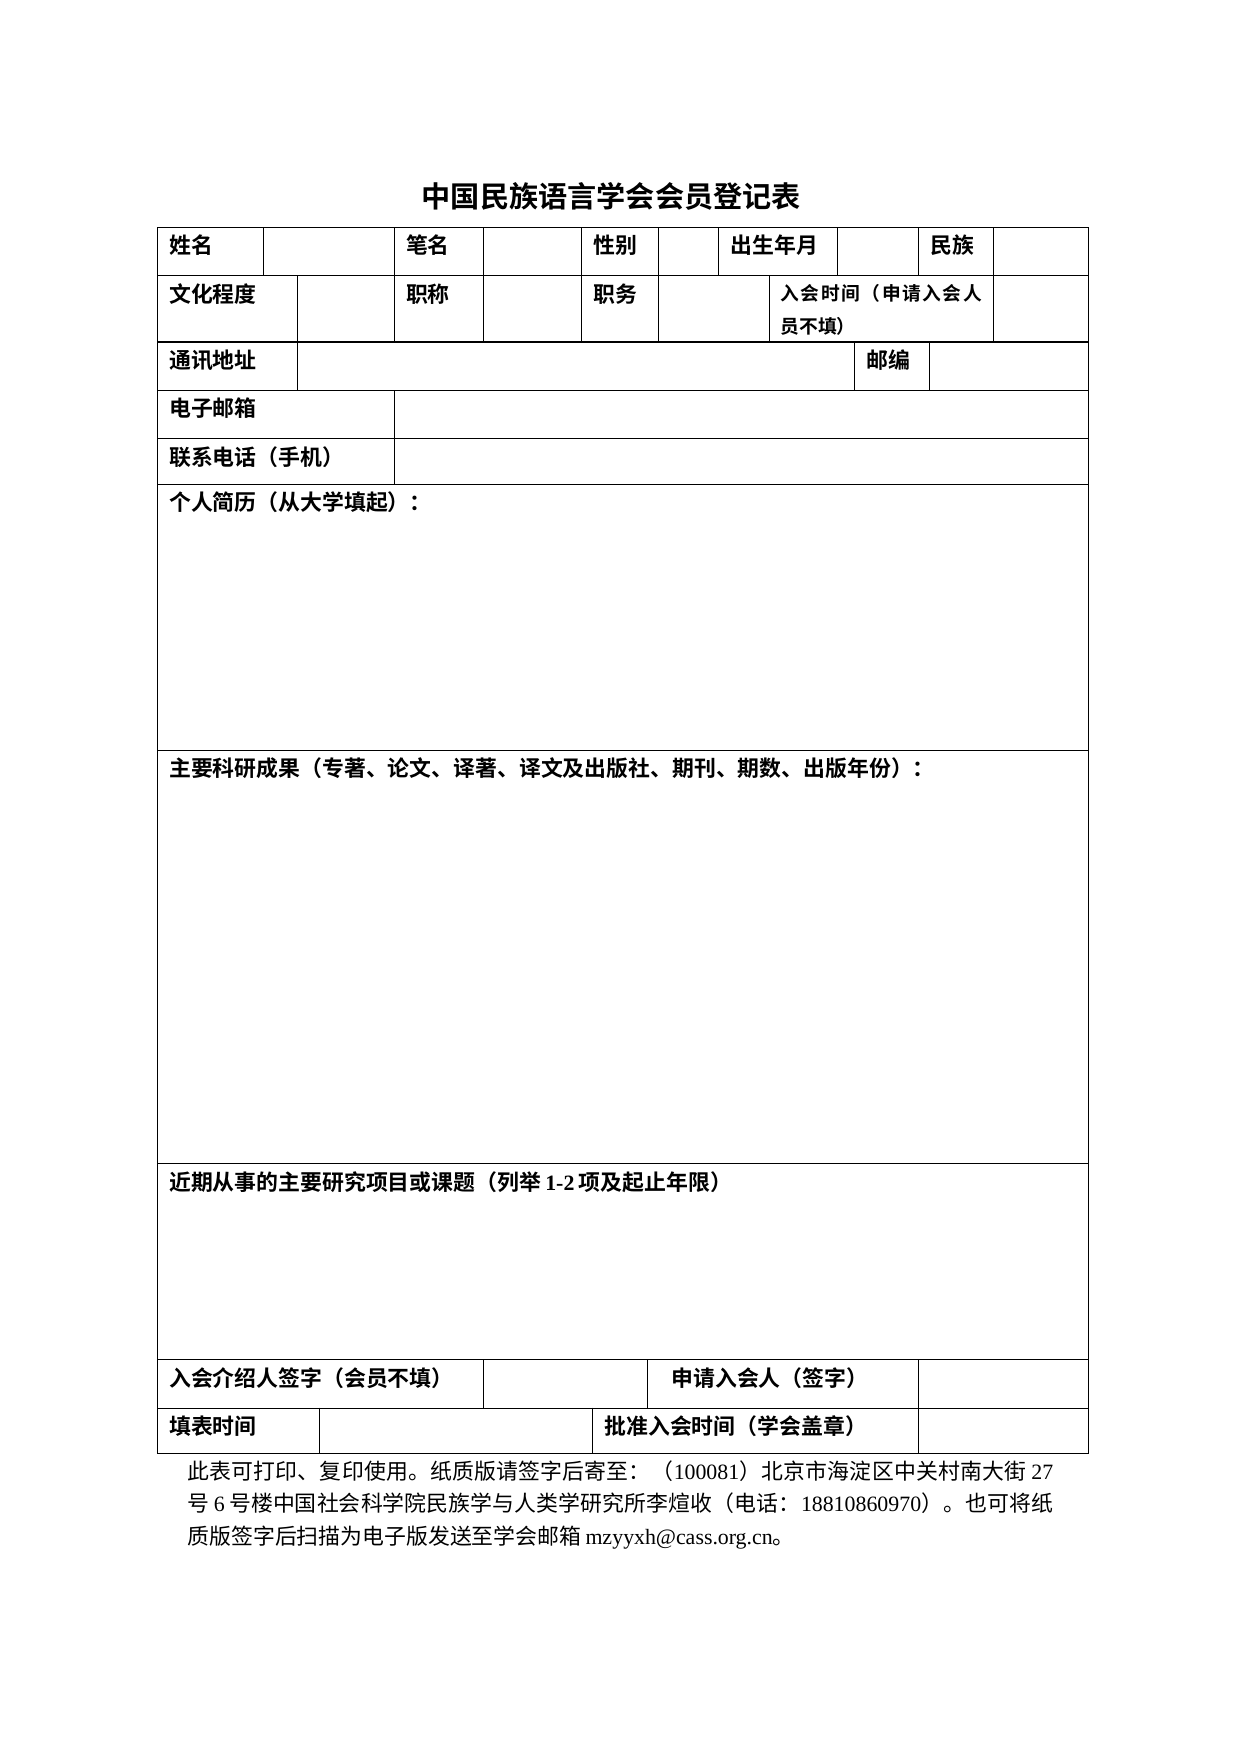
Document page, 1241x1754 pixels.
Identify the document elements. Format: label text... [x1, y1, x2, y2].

table_header [994, 228, 1088, 275]
table_header 民族 [919, 228, 993, 275]
table_cell [484, 1360, 647, 1408]
table_header 性别 [582, 228, 658, 275]
table_cell 联系电话（手机） [158, 439, 394, 484]
table_cell [994, 276, 1088, 341]
table_header [264, 228, 394, 275]
table_cell 批准入会时间（学会盖章） [593, 1409, 918, 1452]
table_header [659, 228, 718, 275]
table_cell [930, 343, 1088, 390]
table_cell 申请入会人（签字） [648, 1360, 918, 1408]
table_cell [298, 343, 854, 390]
table_cell [484, 276, 581, 341]
table_cell [919, 1409, 1088, 1452]
text 此表可打印、复印使用。纸质版请签字后寄至：（100081）北京市海淀区中关村南大街27号6号楼中国社会科学院民族学与人类学研究所李煊收（电话：18810860970）。也可将纸质版签字后扫描为电子版发送至学会邮箱mzyyxh@cass.org.cn。 [187, 1454, 1053, 1551]
table_cell 入会介绍人签字（会员不填） [158, 1360, 483, 1408]
text 中国民族语言学会会员登记表 [187, 162, 1053, 227]
table_cell 文化程度 [158, 276, 297, 341]
table_cell [320, 1409, 592, 1452]
table_cell 通讯地址 [158, 343, 297, 390]
table_cell 邮编 [855, 343, 929, 390]
table_cell [659, 276, 769, 341]
table_cell [395, 439, 1088, 484]
table_cell [395, 391, 1088, 438]
table_header 姓名 [158, 228, 263, 275]
table_cell 近期从事的主要研究项目或课题（列举1-2项及起止年限） [158, 1164, 1088, 1359]
table_cell 职务 [582, 276, 658, 341]
table_header 笔名 [395, 228, 483, 275]
table_cell 主要科研成果（专著、论文、译著、译文及出版社、期刊、期数、出版年份）： [158, 751, 1088, 1163]
table_header [838, 228, 918, 275]
table_cell [919, 1360, 1088, 1408]
table_cell 职称 [395, 276, 483, 341]
table_cell 填表时间 [158, 1409, 319, 1452]
table_cell 入会时间（申请入会人员不填） [770, 276, 993, 341]
table_cell [298, 276, 394, 341]
table_header 出生年月 [719, 228, 837, 275]
table_cell 电子邮箱 [158, 391, 394, 438]
table_header [484, 228, 581, 275]
table_cell 个人简历（从大学填起）： [158, 485, 1088, 750]
